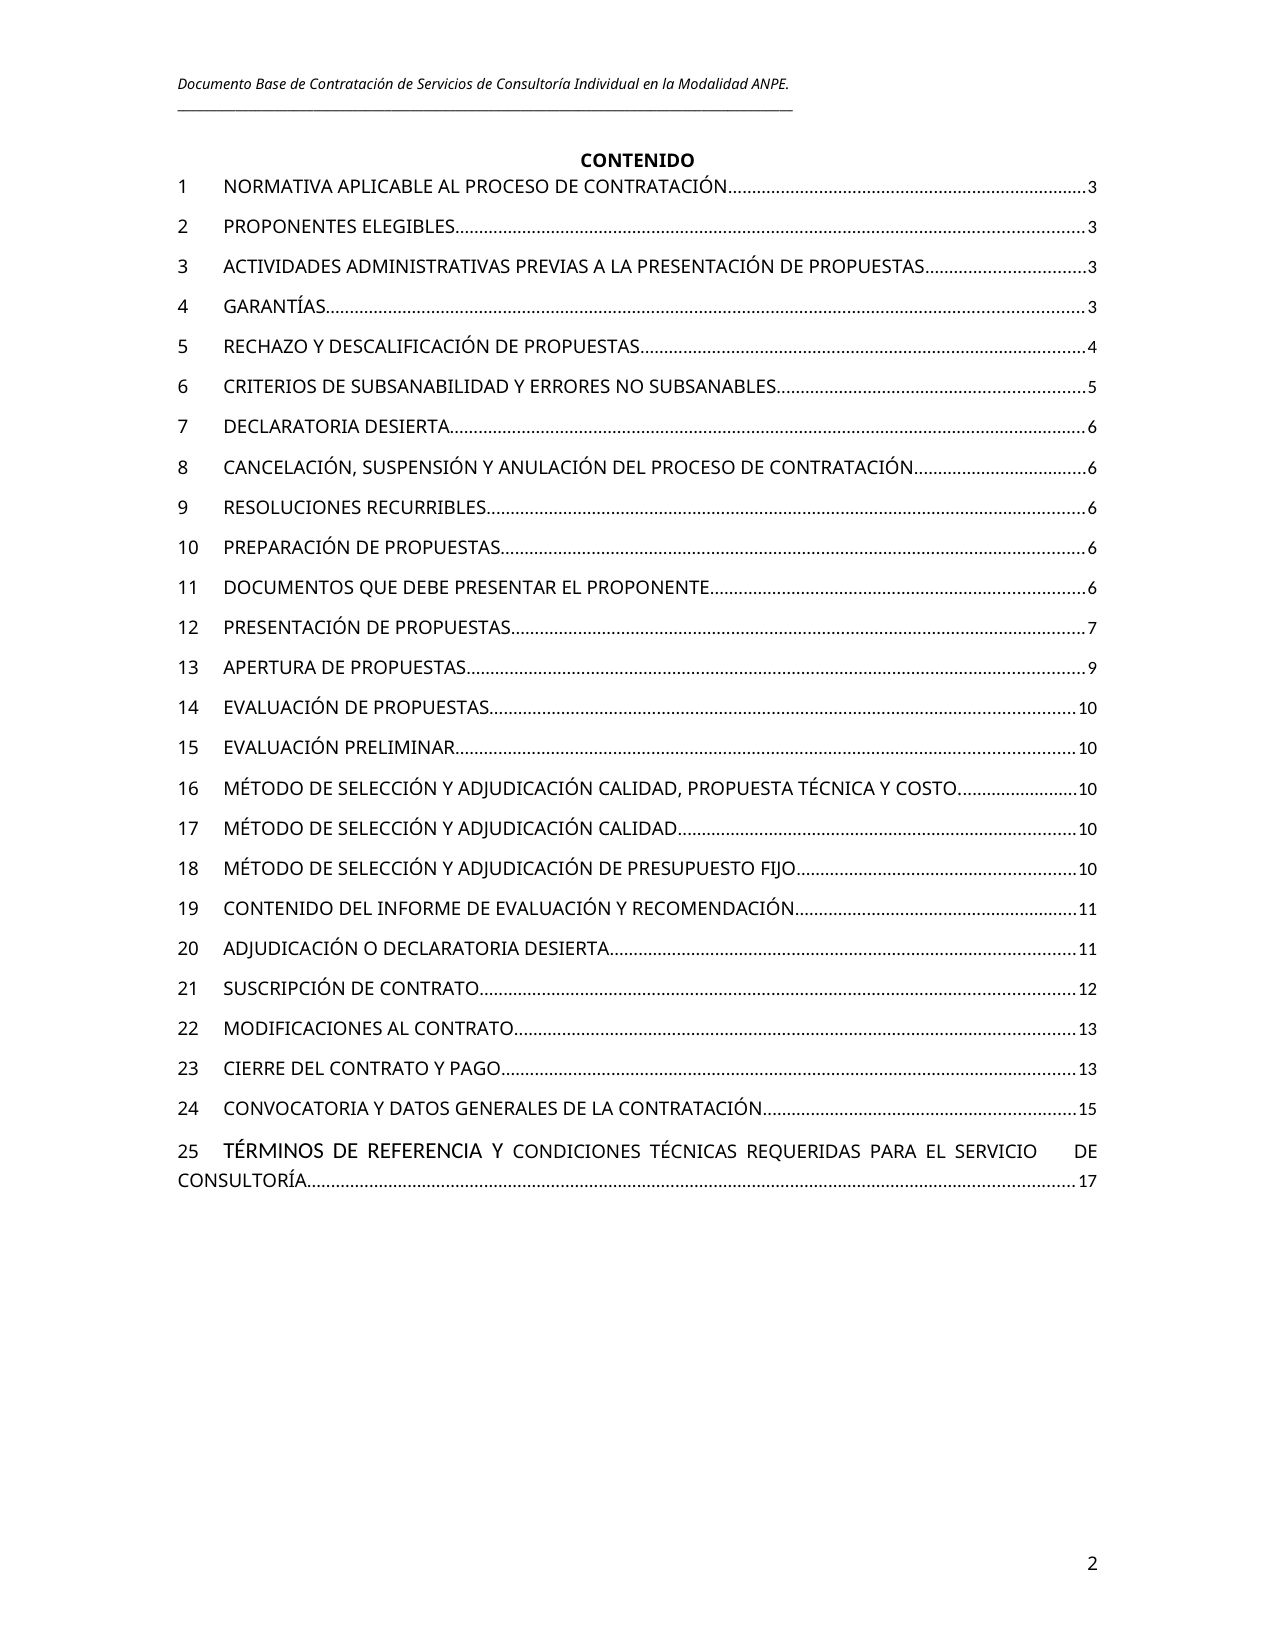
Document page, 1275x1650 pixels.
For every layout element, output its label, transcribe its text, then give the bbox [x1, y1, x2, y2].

text 1 NORMATIVA APLICABLE AL PROCESO DE CONTRATACIÓN 3 [177, 173, 1098, 199]
text 13 APERTURA DE PROPUESTAS 9 [177, 654, 1098, 680]
text 15 EVALUACIÓN PRELIMINAR 10 [177, 735, 1098, 760]
text 17 MÉTODO DE SELECCIÓN Y ADJUDICACIÓN CALIDAD 10 [177, 815, 1098, 840]
text 16 MÉTODO DE SELECCIÓN Y ADJUDICACIÓN CALIDAD, PROPUESTA TÉCNICA Y COSTO. 10 [177, 775, 1098, 800]
text 23 CIERRE DEL CONTRATO Y PAGO 13 [177, 1056, 1098, 1081]
text 12 PRESENTACIÓN DE PROPUESTAS 7 [177, 614, 1098, 640]
text 14 EVALUACIÓN DE PROPUESTAS 10 [177, 694, 1098, 720]
text 25 TÉRMINOS DE REFERENCIA Y CONDICIONES TÉCNICAS REQUERIDAS PARA EL SERVICIO DE CONSULTORÍA 17 [177, 1136, 1098, 1193]
text 3 ACTIVIDADES ADMINISTRATIVAS PREVIAS A LA PRESENTACIÓN DE PROPUESTAS 3 [177, 253, 1098, 279]
text 22 MODIFICACIONES AL CONTRATO 13 [177, 1015, 1098, 1041]
text 8 CANCELACIÓN, SUSPENSIÓN Y ANULACIÓN DEL PROCESO DE CONTRATACIÓN 6 [177, 454, 1098, 479]
text 19 CONTENIDO DEL INFORME DE EVALUACIÓN Y RECOMENDACIÓN 11 [177, 895, 1098, 921]
text 4 GARANTÍAS 3 [177, 293, 1098, 319]
text 21 SUSCRIPCIÓN DE CONTRATO 12 [177, 975, 1098, 1001]
text 6 CRITERIOS DE SUBSANABILIDAD Y ERRORES NO SUBSANABLES 5 [177, 374, 1098, 399]
text 7 DECLARATORIA DESIERTA 6 [177, 414, 1098, 439]
text 9 RESOLUCIONES RECURRIBLES 6 [177, 494, 1098, 519]
text 11 DOCUMENTOS QUE DEBE PRESENTAR EL PROPONENTE 6 [177, 574, 1098, 600]
text 18 MÉTODO DE SELECCIÓN Y ADJUDICACIÓN DE PRESUPUESTO FIJO 10 [177, 855, 1098, 881]
text 2 PROPONENTES ELEGIBLES 3 [177, 213, 1098, 239]
text CONTENIDO [177, 148, 1098, 173]
text 10 PREPARACIÓN DE PROPUESTAS 6 [177, 534, 1098, 560]
text 5 RECHAZO Y DESCALIFICACIÓN DE PROPUESTAS 4 [177, 334, 1098, 359]
text 24 CONVOCATORIA Y DATOS GENERALES DE LA CONTRATACIÓN 15 [177, 1096, 1098, 1121]
text 20 ADJUDICACIÓN O DECLARATORIA DESIERTA 11 [177, 935, 1098, 961]
